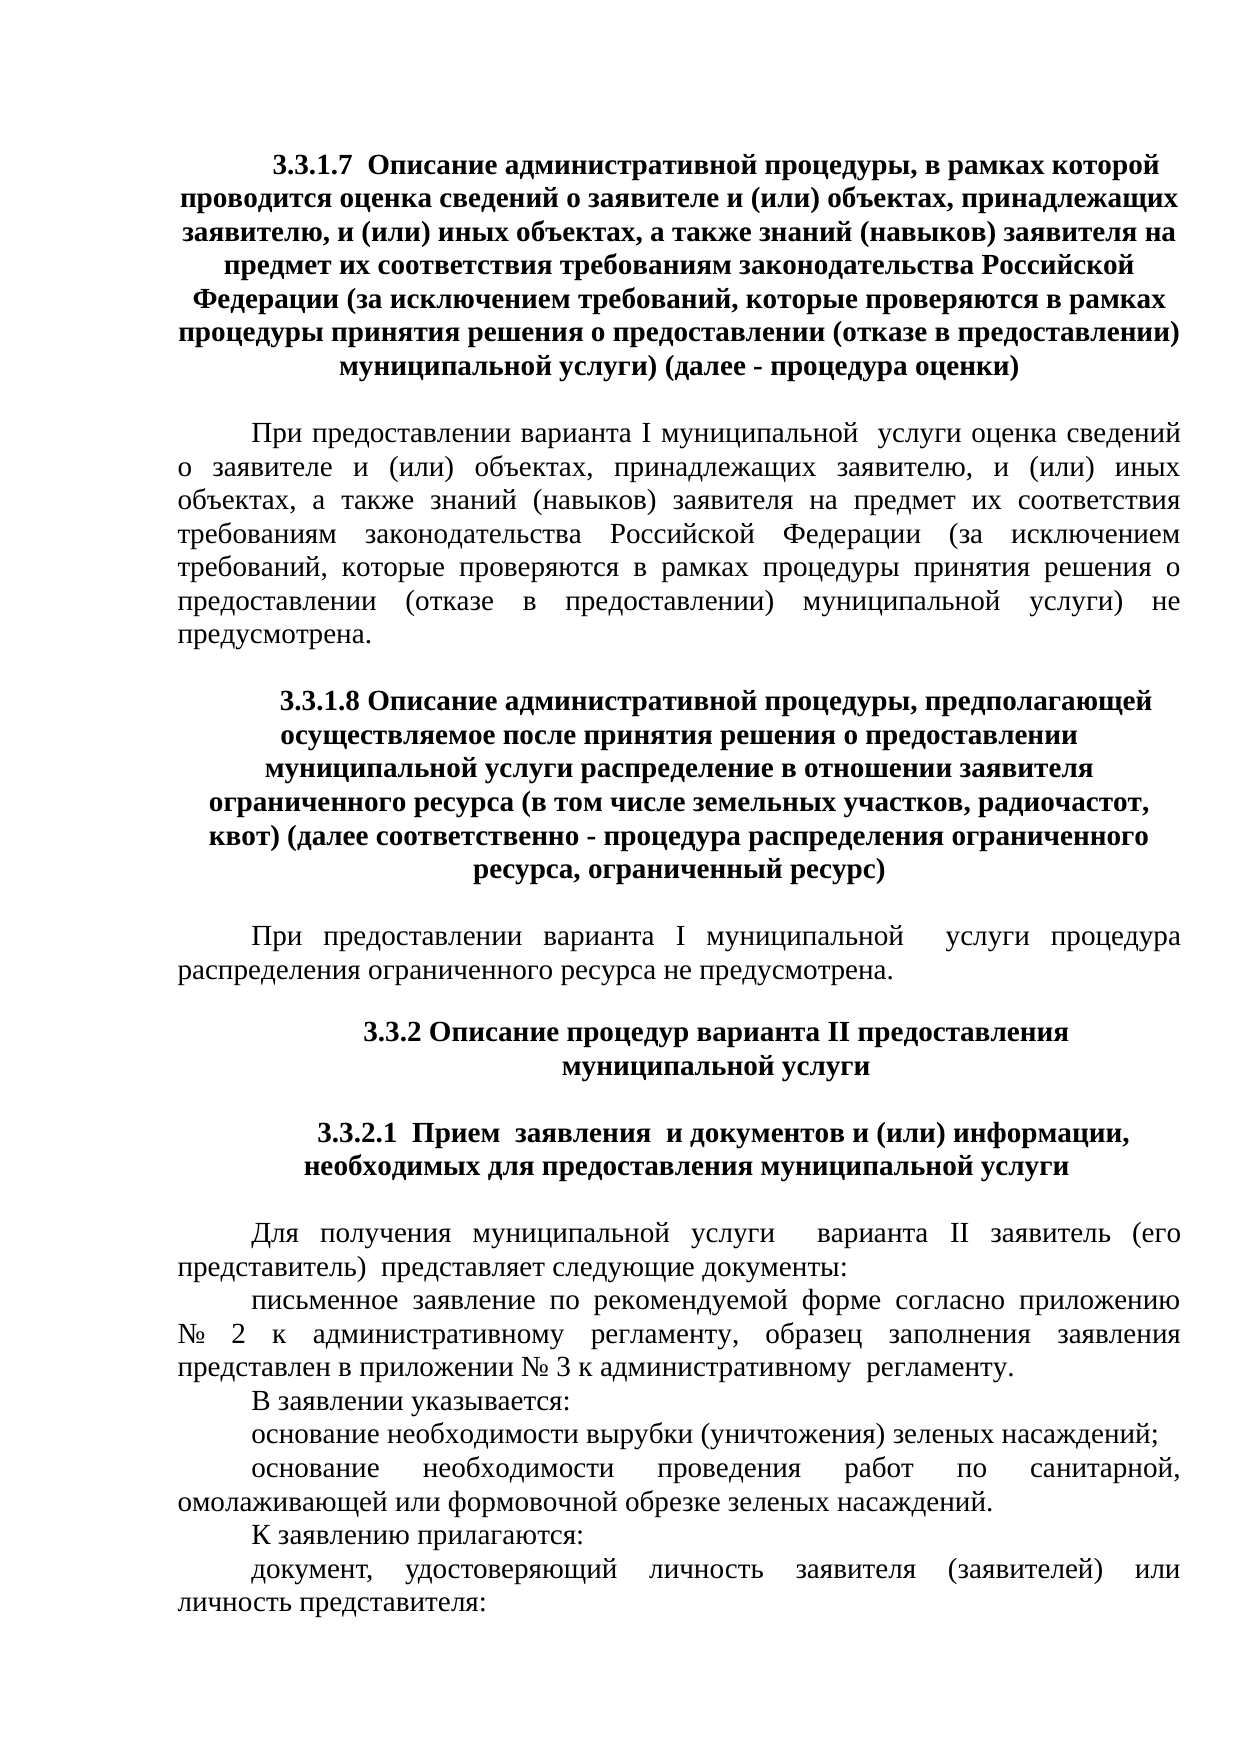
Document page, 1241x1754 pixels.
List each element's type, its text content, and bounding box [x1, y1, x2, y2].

text основание необходимости проведения работ по санитарной, омолаживающей или формовочной обрезке зеленых насаждений. [177, 1450, 1181, 1517]
text документ, удостоверяющий личность заявителя (заявителей) или личность представителя: [177, 1551, 1181, 1618]
text В заявлении указывается: [177, 1383, 1181, 1417]
text 3.3.1.8 Описание административной процедуры, предполагающей осуществляемое после принятия решения о предоставлении муниципальной услуги распределение в отношении заявителя ограниченного ресурса (в том числе земельных участков, радиочастот, квот) (далее соответственно - процедура распределения ограниченного ресурса, ограниченный ресурс) [177, 683, 1181, 885]
text 3.3.2.1 Прием заявления и документов и (или) информации, необходимых для предоставления муниципальной услуги [177, 1115, 1196, 1182]
text К заявлению прилагаются: [177, 1517, 1181, 1551]
text Для получения муниципальной услуги варианта II заявитель (его представитель) представляет следующие документы: [177, 1215, 1181, 1282]
text основание необходимости вырубки (уничтожения) зеленых насаждений; [177, 1417, 1181, 1450]
text письменное заявление по рекомендуемой форме согласно приложению № 2 к административному регламенту, образец заполнения заявления представлен в приложении № 3 к административному регламенту. [177, 1282, 1181, 1383]
text При предоставлении варианта I муниципальной услуги оценка сведений о заявителе и (или) объектах, принадлежащих заявителю, и (или) иных объектах, а также знаний (навыков) заявителя на предмет их соответствия требованиям законодательства Российской Федерации (за исключением требований, которые проверяются в рамках процедуры принятия решения о предоставлении (отказе в предоставлении) муниципальной услуги) не предусмотрена. [177, 415, 1181, 650]
text муниципальной услуги [177, 1048, 1181, 1081]
text 3.3.2 Описание процедур варианта II предоставления [177, 1014, 1181, 1048]
text При предоставлении варианта I муниципальной услуги процедура распределения ограниченного ресурса не предусмотрена. [177, 918, 1181, 985]
text 3.3.1.7 Описание административной процедуры, в рамках которой проводится оценка сведений о заявителе и (или) объектах, принадлежащих заявителю, и (или) иных объектах, а также знаний (навыков) заявителя на предмет их соответствия требованиям законодательства Российской Федерации (за исключением требований, которые проверяются в рамках процедуры принятия решения о предоставлении (отказе в предоставлении) муниципальной услуги) (далее - процедура оценки) [177, 147, 1181, 382]
